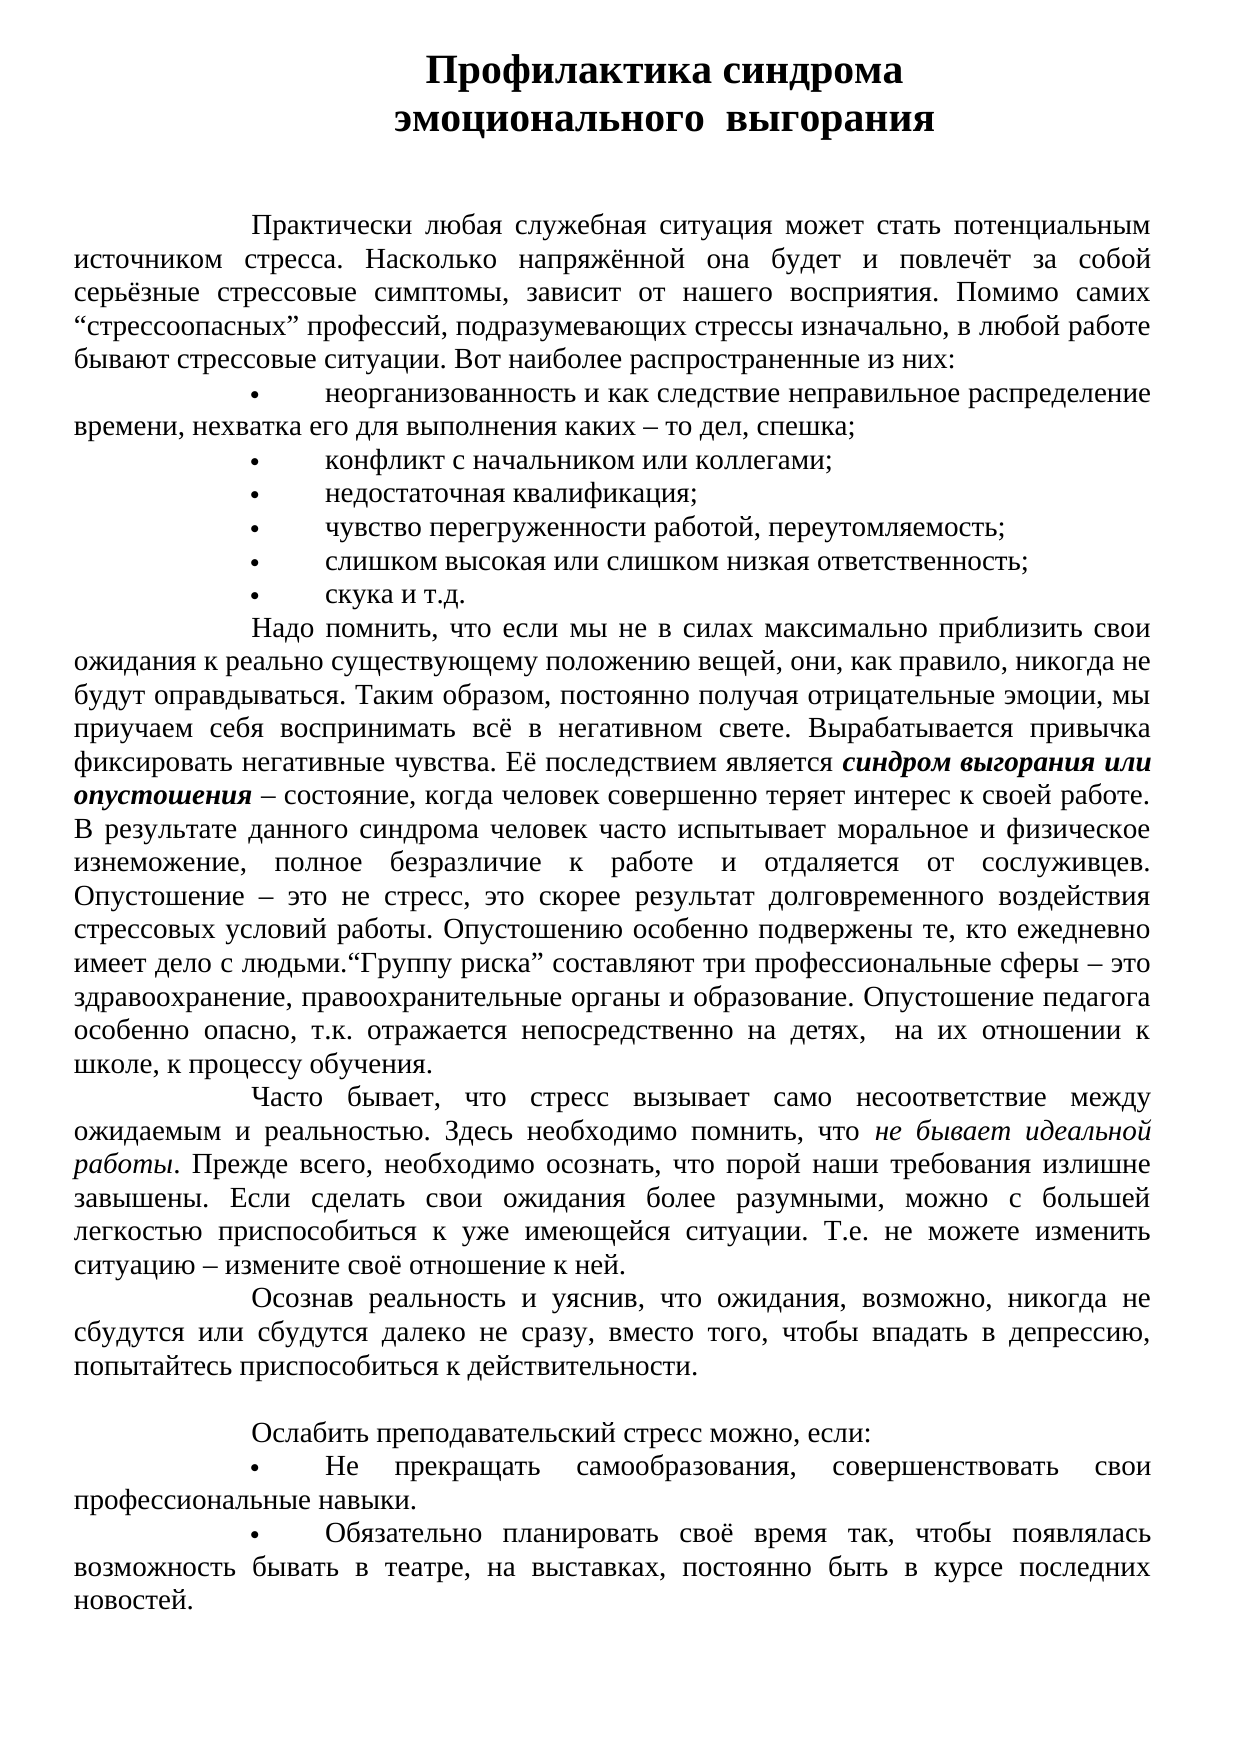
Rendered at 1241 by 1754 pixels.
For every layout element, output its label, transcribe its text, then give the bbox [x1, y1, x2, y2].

text Профилактика синдрома [177, 44, 1152, 92]
list чувство перегруженности работой, переутомляемость; [74, 509, 1152, 543]
text Ослабить преподавательский стресс можно, если: [74, 1415, 1152, 1448]
list скука и т.д. [74, 576, 1152, 610]
text Надо помнить, что если мы не в силах максимально приблизить свои ожидания к реально существующему положению вещей, они, как правило, никогда не будут оправдываться. Таким образом, постоянно получая отрицательные эмоции, мы приучаем себя воспринимать всё в негативном свете. Вырабатывается привычка фиксировать негативные чувства. Её последствием является синдром выгорания или опустошения – состояние, когда человек совершенно теряет интерес к своей работе. В результате данного синдрома человек часто испытывает моральное и физическое изнеможение, полное безразличие к работе и отдаляется от сослуживцев. Опустошение – это не стресс, это скорее результат долговременного воздействия стрессовых условий работы. Опустошению особенно подвержены те, кто ежедневно имеет дело с людьми.“Группу риска” составляют три профессиональные сферы – это здравоохранение, правоохранительные органы и образование. Опустошение педагога особенно опасно, т.к. отражается непосредственно на детях, на их отношении к школе, к процессу обучения. [74, 610, 1152, 1079]
list конфликт с начальником или коллегами; [74, 442, 1152, 476]
text Осознав реальность и уяснив, что ожидания, возможно, никогда не сбудутся или сбудутся далеко не сразу, вместо того, чтобы впадать в депрессию, попытайтесь приспособиться к действительности. [74, 1281, 1152, 1381]
list Не прекращать самообразования, совершенствовать свои профессиональные навыки. [74, 1448, 1152, 1515]
list Обязательно планировать своё время так, чтобы появлялась возможность бывать в театре, на выставках, постоянно быть в курсе последних новостей. [74, 1515, 1152, 1616]
list неорганизованность и как следствие неправильное распределение времени, нехватка его для выполнения каких – то дел, спешка; [74, 375, 1152, 442]
text эмоционального выгорания [177, 92, 1152, 140]
list недостаточная квалификация; [74, 476, 1152, 509]
list слишком высокая или слишком низкая ответственность; [74, 543, 1152, 576]
text Практически любая служебная ситуация может стать потенциальным источником стресса. Насколько напряжённой она будет и повлечёт за собой серьёзные стрессовые симптомы, зависит от нашего восприятия. Помимо самих “стрессоопасных” профессий, подразумевающих стрессы изначально, в любой работе бывают стрессовые ситуации. Вот наиболее распространенные из них: [74, 207, 1152, 375]
text Часто бывает, что стресс вызывает само несоответствие между ожидаемым и реальностью. Здесь необходимо помнить, что не бывает идеальной работы. Прежде всего, необходимо осознать, что порой наши требования излишне завышены. Если сделать свои ожидания более разумными, можно с большей легкостью приспособиться к уже имеющейся ситуации. Т.е. не можете изменить ситуацию – измените своё отношение к ней. [74, 1079, 1152, 1281]
